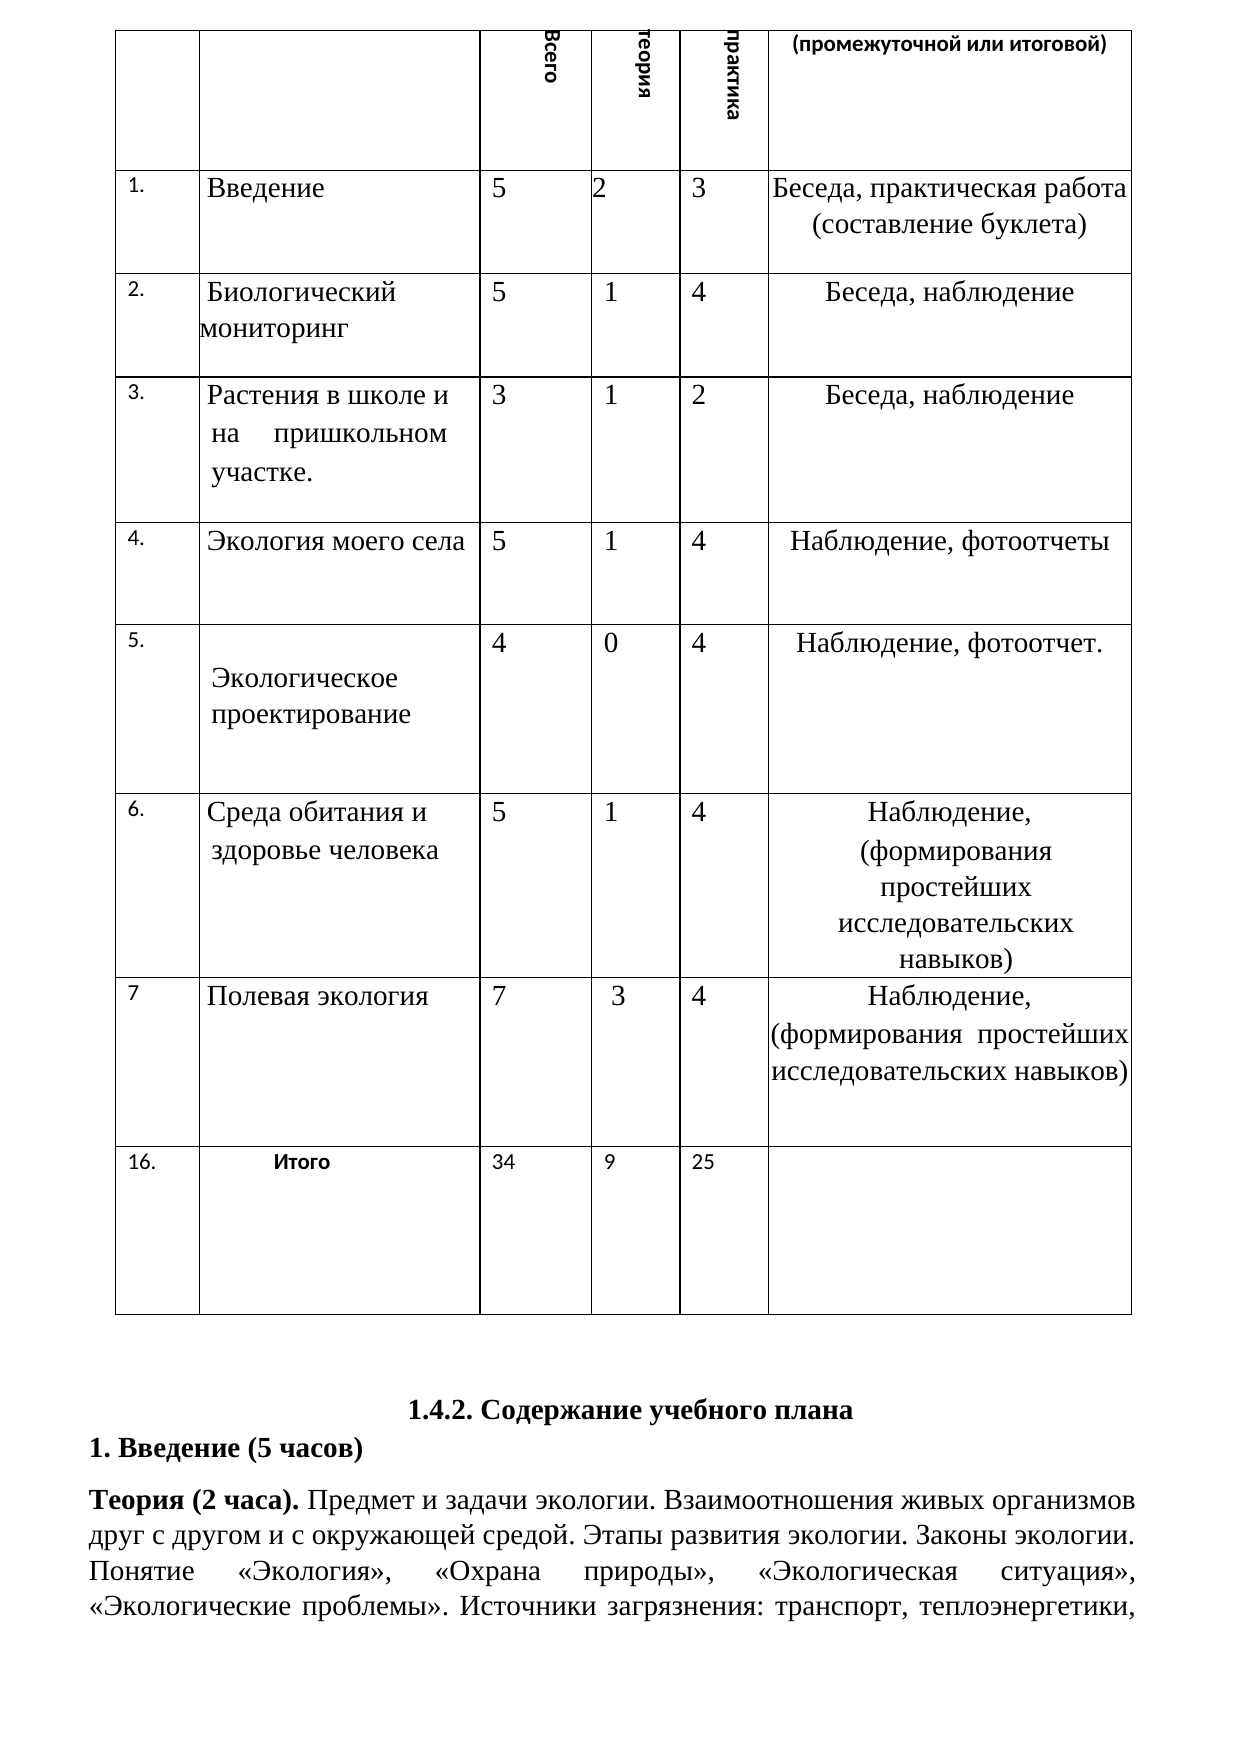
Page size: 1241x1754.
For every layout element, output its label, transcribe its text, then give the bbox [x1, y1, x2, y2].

table_cell 2 [592, 171, 679, 273]
table_cell (промежуточной или итоговой) [769, 31, 1131, 169]
table_cell 4 [681, 794, 768, 977]
table_cell Наблюдение, (формирования простейших исследовательских навыков) [769, 794, 1131, 977]
table_cell 2 [681, 378, 768, 522]
table_cell 4 [681, 625, 768, 793]
table_cell Беседа, наблюдение [769, 378, 1131, 522]
table_cell Экология моего села [200, 523, 479, 624]
table_cell 5. [116, 625, 199, 793]
table_cell Наблюдение, (формирования простейших исследовательских навыков) [769, 978, 1131, 1146]
table_cell 4 [681, 978, 768, 1146]
table_cell [592, 31, 679, 169]
table_cell Растения в школе и на пришкольном участке. [200, 378, 479, 522]
table_cell 6. [116, 794, 199, 977]
table_cell [116, 31, 199, 169]
table_cell 25 [681, 1147, 768, 1314]
table_cell 16. [116, 1147, 199, 1314]
table_cell 2. [116, 274, 199, 376]
table_cell 1 [592, 523, 679, 624]
table_cell 5 [481, 274, 591, 376]
table_cell Биологический мониторинг [200, 274, 479, 376]
table_cell Наблюдение, фотоотчет. [769, 625, 1131, 793]
table_cell 3. [116, 378, 199, 522]
table_cell [200, 31, 479, 169]
table_cell 3 [592, 978, 679, 1146]
table_cell 34 [481, 1147, 591, 1314]
table_cell Итого [200, 1147, 479, 1314]
table_cell 4 [681, 523, 768, 624]
table_cell [681, 31, 768, 169]
table_cell 7 [116, 978, 199, 1146]
table_cell Среда обитания и здоровье человека [200, 794, 479, 977]
table_cell 4 [481, 625, 591, 793]
text 1.4.2. Содержание учебного плана [196, 1392, 857, 1426]
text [89, 1482, 1137, 1621]
text 1. Введение (5 часов) [89, 1430, 1137, 1464]
table_cell 9 [592, 1147, 679, 1314]
table_cell 5 [481, 794, 591, 977]
table_cell 1 [592, 378, 679, 522]
table_cell 5 [481, 523, 591, 624]
table_cell Наблюдение, фотоотчеты [769, 523, 1131, 624]
table_cell 1. [116, 171, 199, 273]
table_cell Беседа, практическая работа (составление буклета) [769, 171, 1131, 273]
table_cell Беседа, наблюдение [769, 274, 1131, 376]
table_cell 1 [592, 274, 679, 376]
table_cell 3 [681, 171, 768, 273]
table_cell 3 [481, 378, 591, 522]
table_cell Введение [200, 171, 479, 273]
table_cell [481, 31, 591, 169]
table_cell [769, 1147, 1131, 1314]
table_cell 0 [592, 625, 679, 793]
table_cell 4. [116, 523, 199, 624]
table_cell 7 [481, 978, 591, 1146]
table_cell Экологическое проектирование [200, 625, 479, 793]
table_cell 4 [681, 274, 768, 376]
table_cell 5 [481, 171, 591, 273]
table_cell Полевая экология [200, 978, 479, 1146]
table_cell 1 [592, 794, 679, 977]
